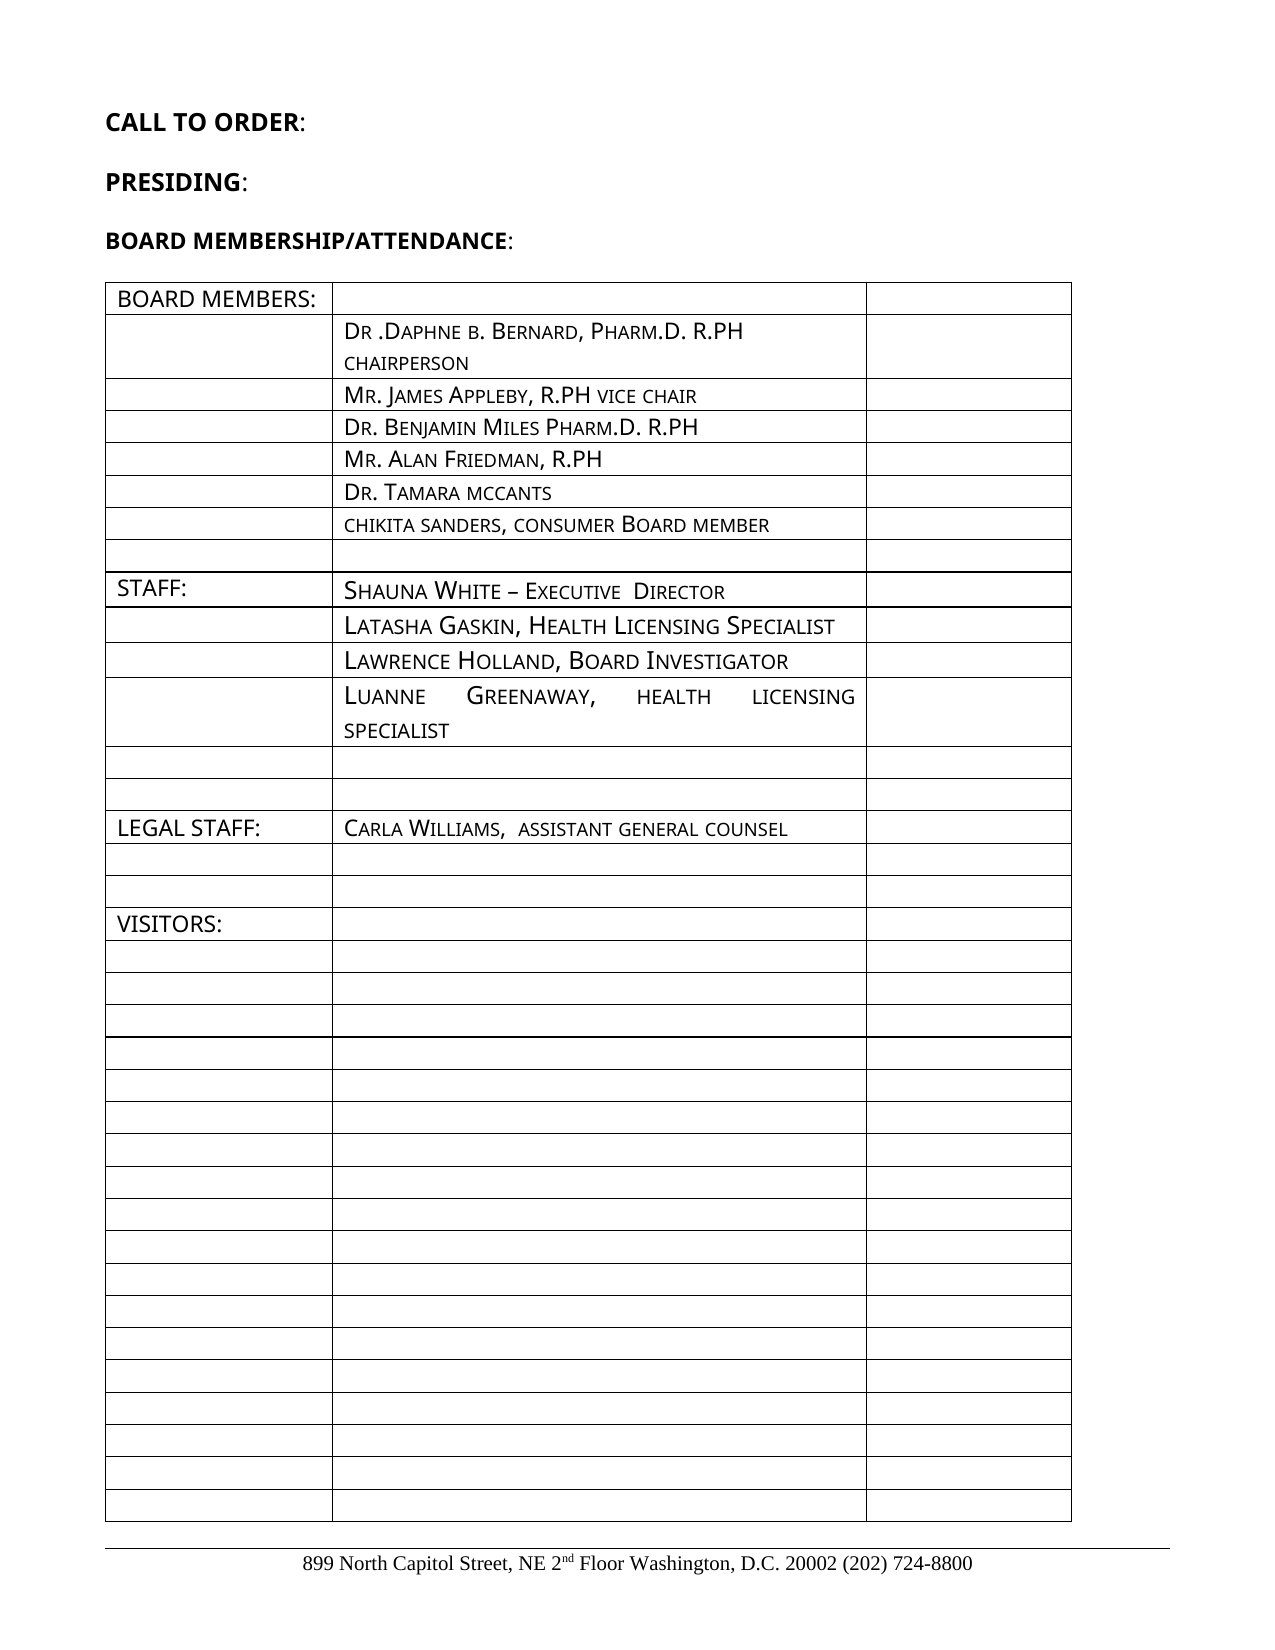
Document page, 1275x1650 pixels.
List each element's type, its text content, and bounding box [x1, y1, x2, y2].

table_cell Latasha Gaskin, Health Licensing Specialist [333, 608, 866, 642]
table_cell [333, 1490, 866, 1521]
table_cell [106, 844, 332, 875]
table_cell [333, 1102, 866, 1133]
table_cell [867, 476, 1071, 507]
table_cell Carla Williams, assistant general counsel [333, 811, 866, 843]
table_cell [106, 1199, 332, 1230]
table_cell [106, 876, 332, 907]
table_cell [867, 1038, 1071, 1069]
table_cell [867, 1199, 1071, 1230]
table_cell [106, 1231, 332, 1262]
text CALL TO ORDER: [105, 105, 1170, 139]
table_cell Mr. James Appleby, R.PH vice chair [333, 379, 866, 410]
table_cell [867, 876, 1071, 907]
table_cell [106, 1070, 332, 1101]
table_cell [106, 608, 332, 642]
table_cell [333, 1393, 866, 1424]
table_cell [106, 540, 332, 571]
text PRESIDING: [105, 165, 1170, 199]
table_cell [867, 678, 1071, 746]
table_cell [867, 1296, 1071, 1327]
table_cell Dr. Tamara mccants [333, 476, 866, 507]
table_cell [333, 973, 866, 1004]
table_cell Luanne Greenaway, health licensing specialist [333, 678, 866, 746]
table_cell [333, 540, 866, 571]
table_cell [867, 411, 1071, 442]
table_cell [333, 747, 866, 778]
table_cell [333, 1425, 866, 1456]
text BOARD MEMBERSHIP/ATTENDANCE: [105, 225, 1170, 256]
table_cell [333, 941, 866, 972]
table_cell [106, 379, 332, 410]
table_cell [106, 643, 332, 677]
table_cell [106, 1425, 332, 1456]
table_cell [106, 315, 332, 378]
table_cell [867, 973, 1071, 1004]
table_cell [106, 476, 332, 507]
table_cell [867, 1102, 1071, 1133]
table_cell [333, 1296, 866, 1327]
table_cell [106, 1457, 332, 1488]
table_cell [106, 973, 332, 1004]
table_cell [106, 1328, 332, 1359]
table_cell [867, 1134, 1071, 1166]
table_cell [333, 1005, 866, 1036]
table_cell [106, 411, 332, 442]
table_cell VISITORS: [106, 908, 332, 939]
table_cell Mr. Alan Friedman, R.PH [333, 443, 866, 474]
table_cell [333, 1328, 866, 1359]
table_cell chikita sanders, consumer Board member [333, 508, 866, 539]
table_cell [333, 1264, 866, 1295]
table_cell [867, 1457, 1071, 1488]
table_cell [867, 1005, 1071, 1036]
table_cell [106, 678, 332, 746]
table_cell [867, 779, 1071, 810]
table_cell [333, 779, 866, 810]
table_cell [333, 1038, 866, 1069]
table_cell [106, 1296, 332, 1327]
table_cell Lawrence Holland, Board Investigator [333, 643, 866, 677]
table_cell [867, 540, 1071, 571]
table_cell [867, 1070, 1071, 1101]
table_cell [867, 908, 1071, 939]
table_cell [867, 941, 1071, 972]
table_cell [106, 747, 332, 778]
table_cell [106, 1360, 332, 1392]
table_cell [106, 508, 332, 539]
table_cell [333, 1457, 866, 1488]
table_cell [333, 908, 866, 939]
table_cell [106, 1005, 332, 1036]
table_cell [106, 1264, 332, 1295]
table_cell [867, 747, 1071, 778]
table_cell [333, 1167, 866, 1198]
table_cell [106, 1490, 332, 1521]
table_cell [333, 876, 866, 907]
table_header [867, 283, 1071, 314]
table_cell [333, 1070, 866, 1101]
table_cell [867, 1231, 1071, 1262]
table_header BOARD MEMBERS: [106, 283, 332, 314]
table_cell [106, 779, 332, 810]
table_cell [867, 1393, 1071, 1424]
table_cell [106, 941, 332, 972]
table_cell [333, 844, 866, 875]
table_cell [106, 1134, 332, 1166]
table_cell [867, 811, 1071, 843]
table_cell [867, 443, 1071, 474]
table_cell [106, 443, 332, 474]
table_cell [106, 1038, 332, 1069]
table_cell [867, 573, 1071, 606]
table_cell [333, 1231, 866, 1262]
table_cell [867, 844, 1071, 875]
table_cell [867, 1264, 1071, 1295]
table_cell [106, 1102, 332, 1133]
table_cell [867, 643, 1071, 677]
table_cell [106, 1393, 332, 1424]
table_cell [867, 1328, 1071, 1359]
table_cell [333, 1199, 866, 1230]
table_cell [333, 1360, 866, 1392]
table_cell [867, 1167, 1071, 1198]
table_header [333, 283, 866, 314]
table_cell [867, 379, 1071, 410]
table_cell [867, 1360, 1071, 1392]
table_cell [333, 1134, 866, 1166]
table_cell Dr .Daphne b. Bernard, Pharm.D. R.PH chairperson [333, 315, 866, 378]
table_cell Dr. Benjamin Miles Pharm.D. R.PH [333, 411, 866, 442]
table_cell STAFF: [106, 573, 332, 606]
table_cell [106, 1167, 332, 1198]
table_cell [867, 315, 1071, 378]
table_cell [867, 608, 1071, 642]
table_cell LEGAL STAFF: [106, 811, 332, 843]
table_cell [867, 1490, 1071, 1521]
table_cell Shauna White – Executive Director [333, 573, 866, 606]
table_cell [867, 508, 1071, 539]
table_cell [867, 1425, 1071, 1456]
